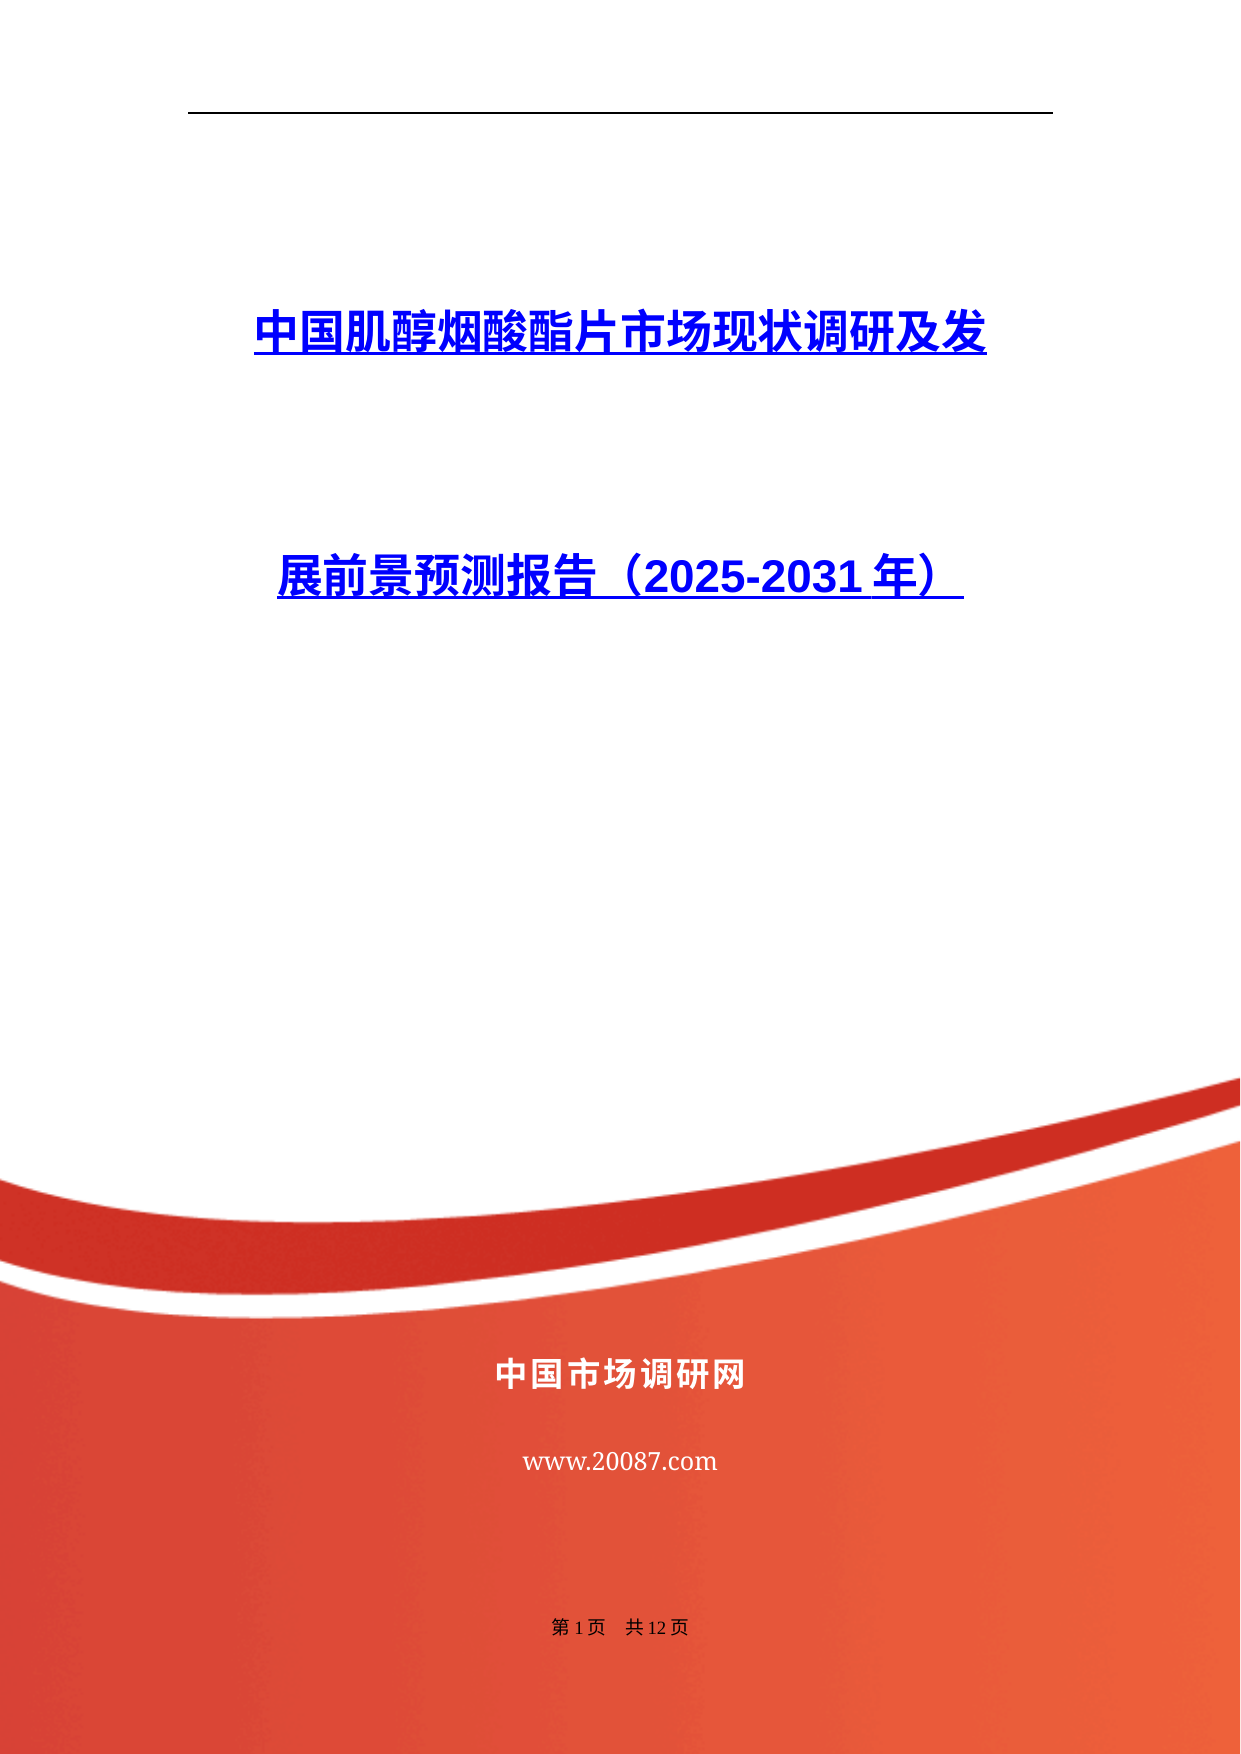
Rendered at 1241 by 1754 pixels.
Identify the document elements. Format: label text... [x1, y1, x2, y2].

table_header 中国肌醇烟酸酯片市场现状调研及发展前景预测报告（2025-2031年） [188, 207, 1053, 773]
picture [0, 1006, 1241, 1754]
text www.20087.com [187, 1428, 1053, 1493]
subtitle 中国市场调研网 [187, 1339, 1053, 1404]
